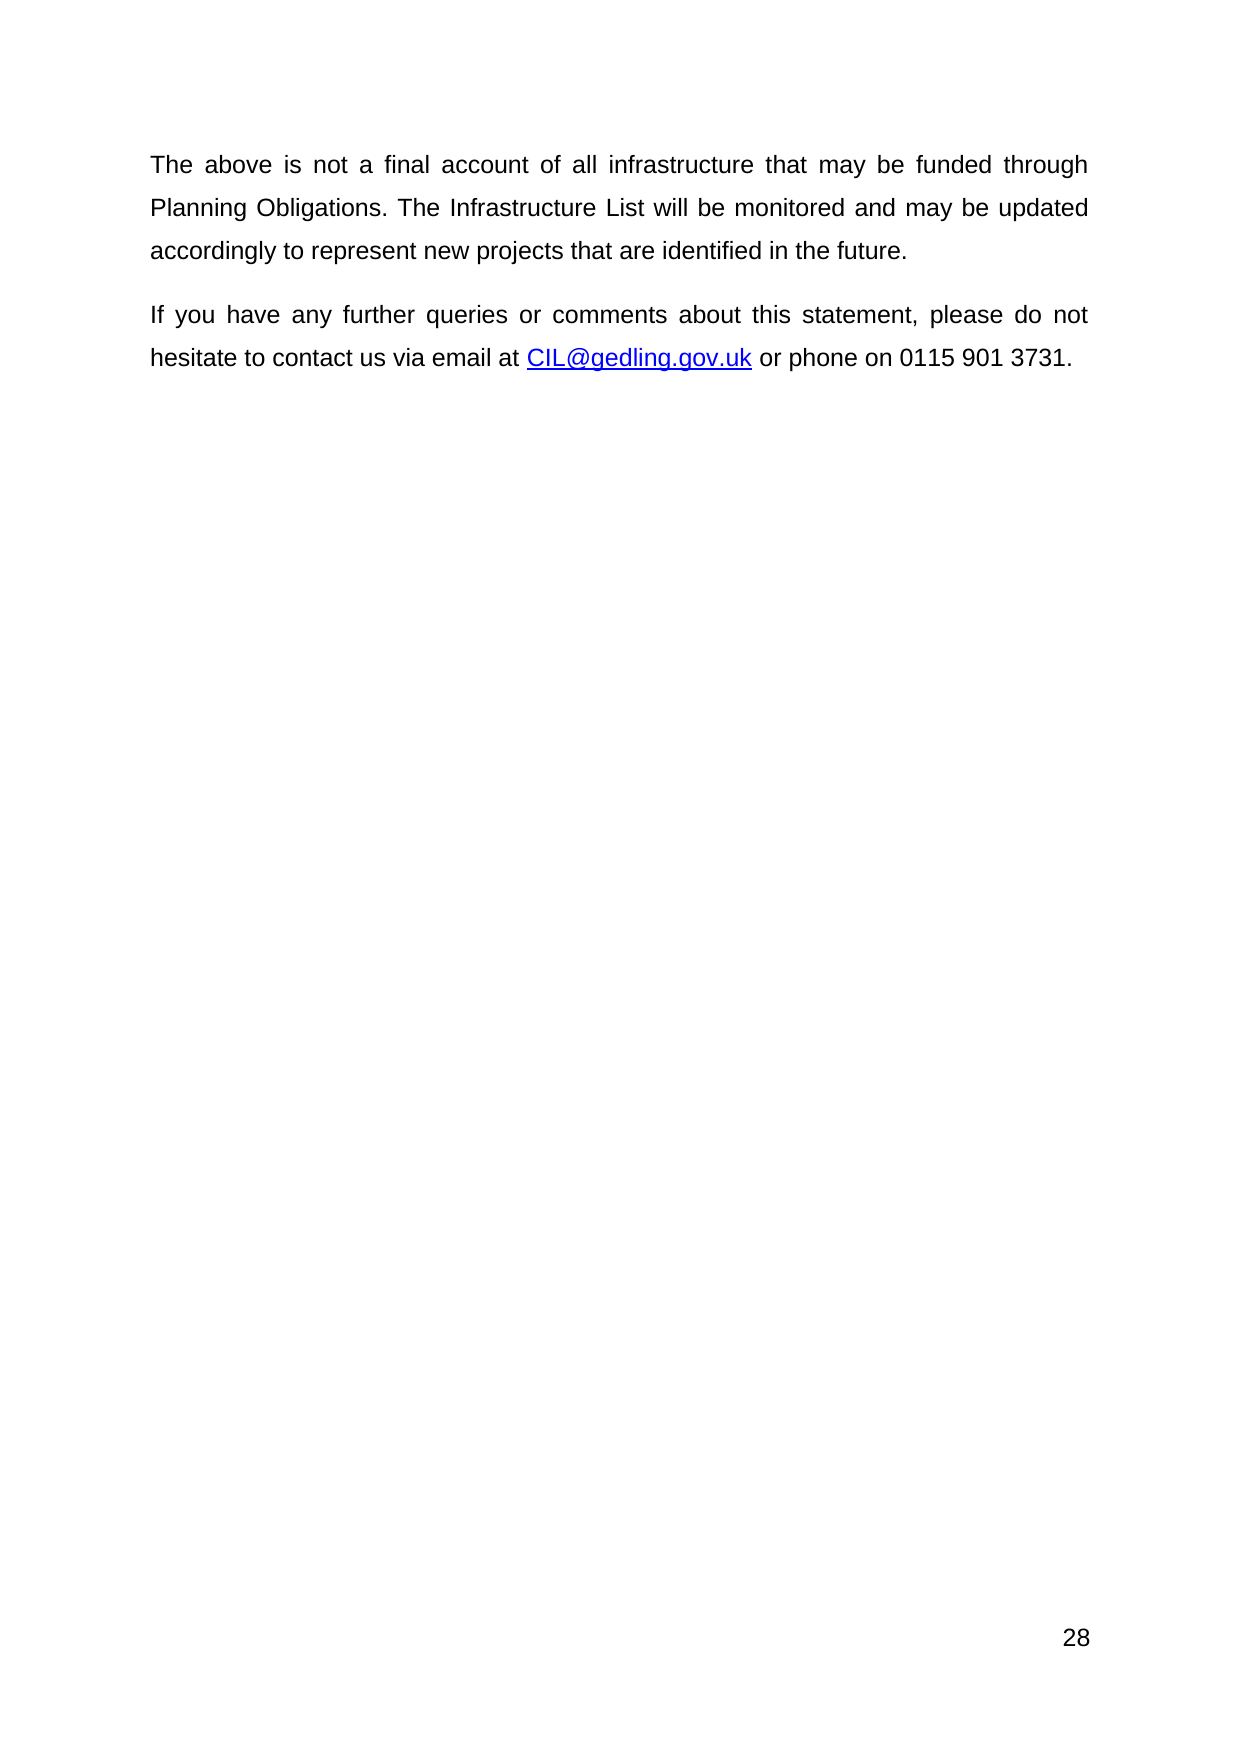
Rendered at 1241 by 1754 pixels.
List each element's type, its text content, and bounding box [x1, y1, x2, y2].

text If you have any further queries or comments about this statement, please do not hesitate to contact us via email at CIL@gedling.gov.uk or phone on 0115 901 3731. [150, 300, 1090, 372]
text The above is not a final account of all infrastructure that may be funded through Planning Obligations. The Infrastructure List will be monitored and may be updated accordingly to represent new projects that are identified in the future. [150, 150, 1090, 265]
